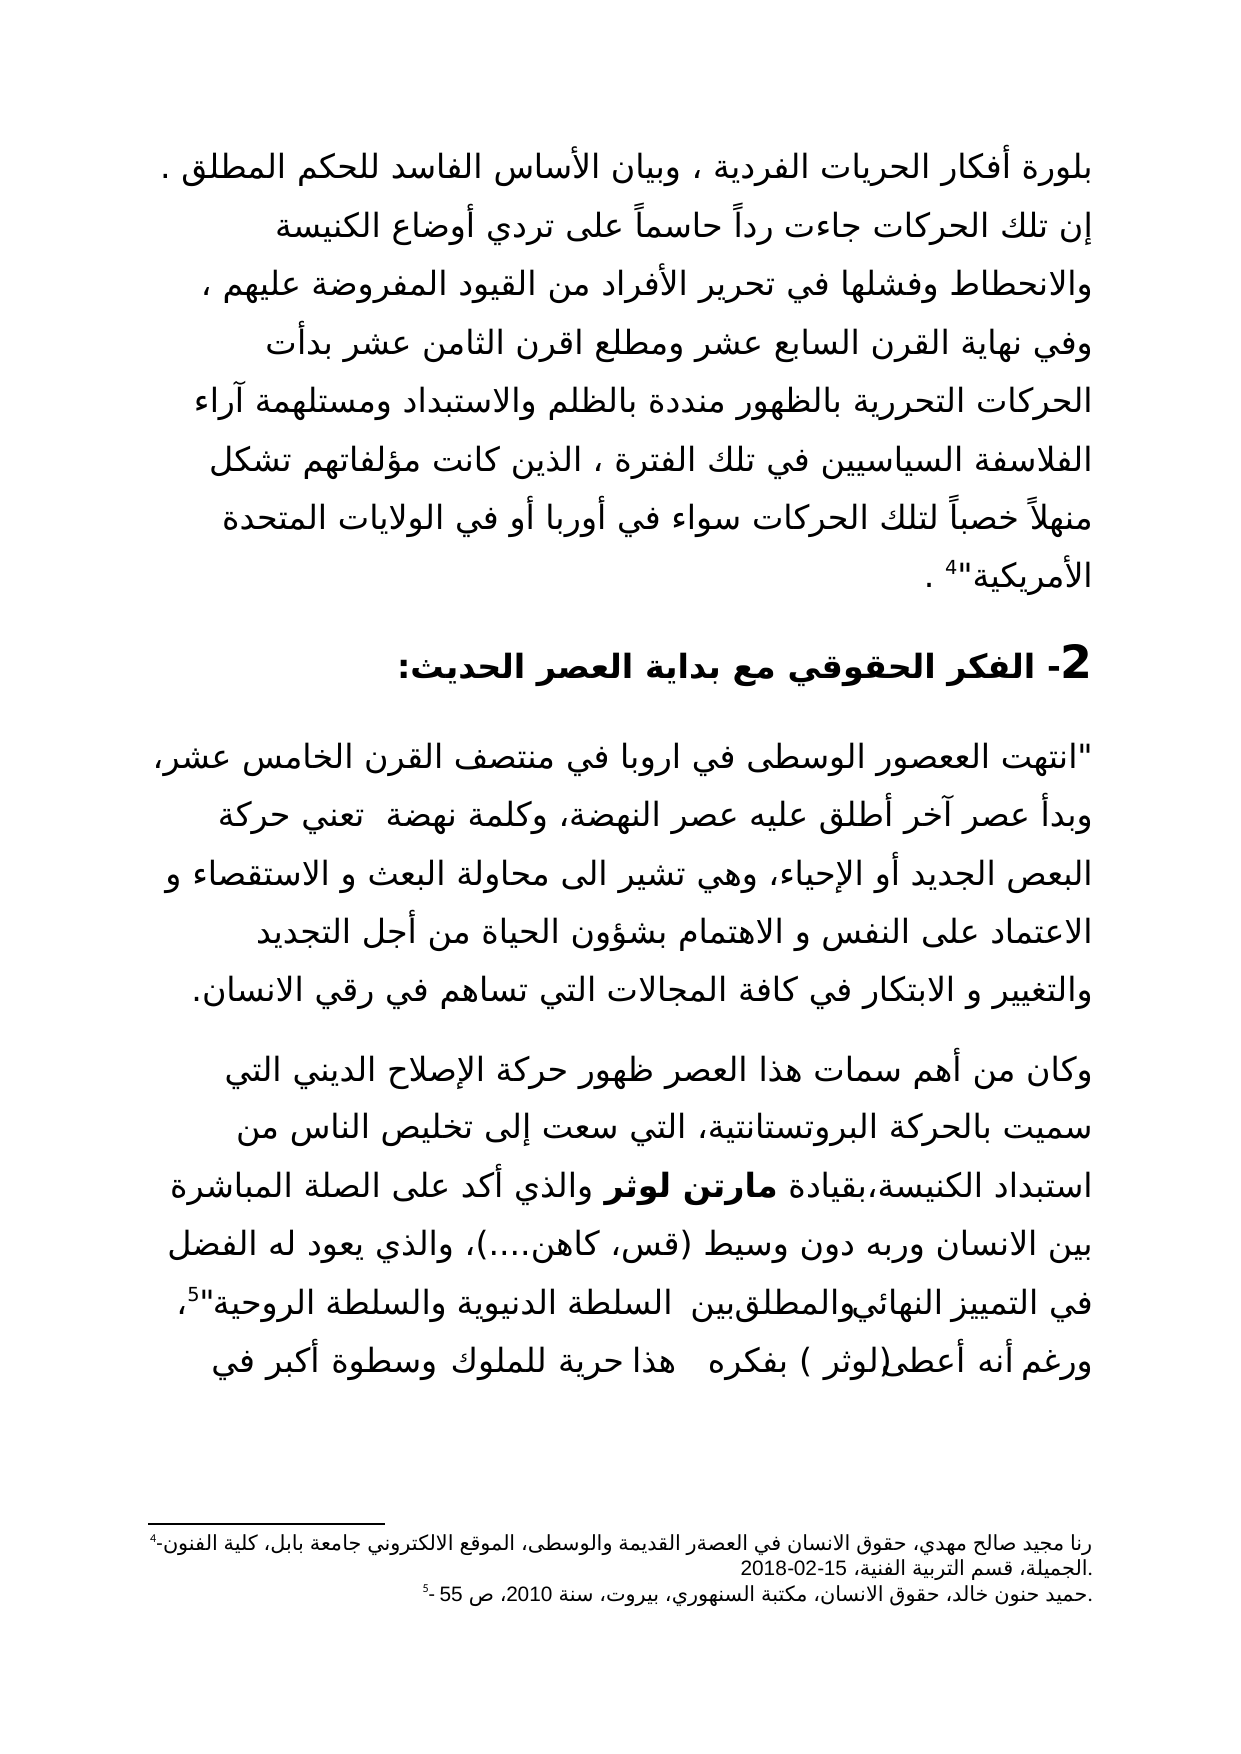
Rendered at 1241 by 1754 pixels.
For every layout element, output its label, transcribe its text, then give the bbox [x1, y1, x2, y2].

text "انتهت الععصور الوسطى في اروبا في منتصف القرن الخامس عشر، وبدأ عصر آخر أطلق عليه عصر النهضة، وكلمة نهضة تعني حركة البعص الجديد أو الإحياء، وهي تشير الى محاولة البعث و الاستقصاء و الاعتماد على النفس و الاهتمام بشؤون الحياة من أجل التجديد والتغيير و الابتكار في كافة المجالات التي تساهم في رقي الانسان. [148, 737, 1093, 1010]
text 2- الفكر الحقوقي مع بداية العصر الحديث: [148, 636, 1093, 689]
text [148, 1050, 1093, 1381]
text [148, 148, 1093, 596]
